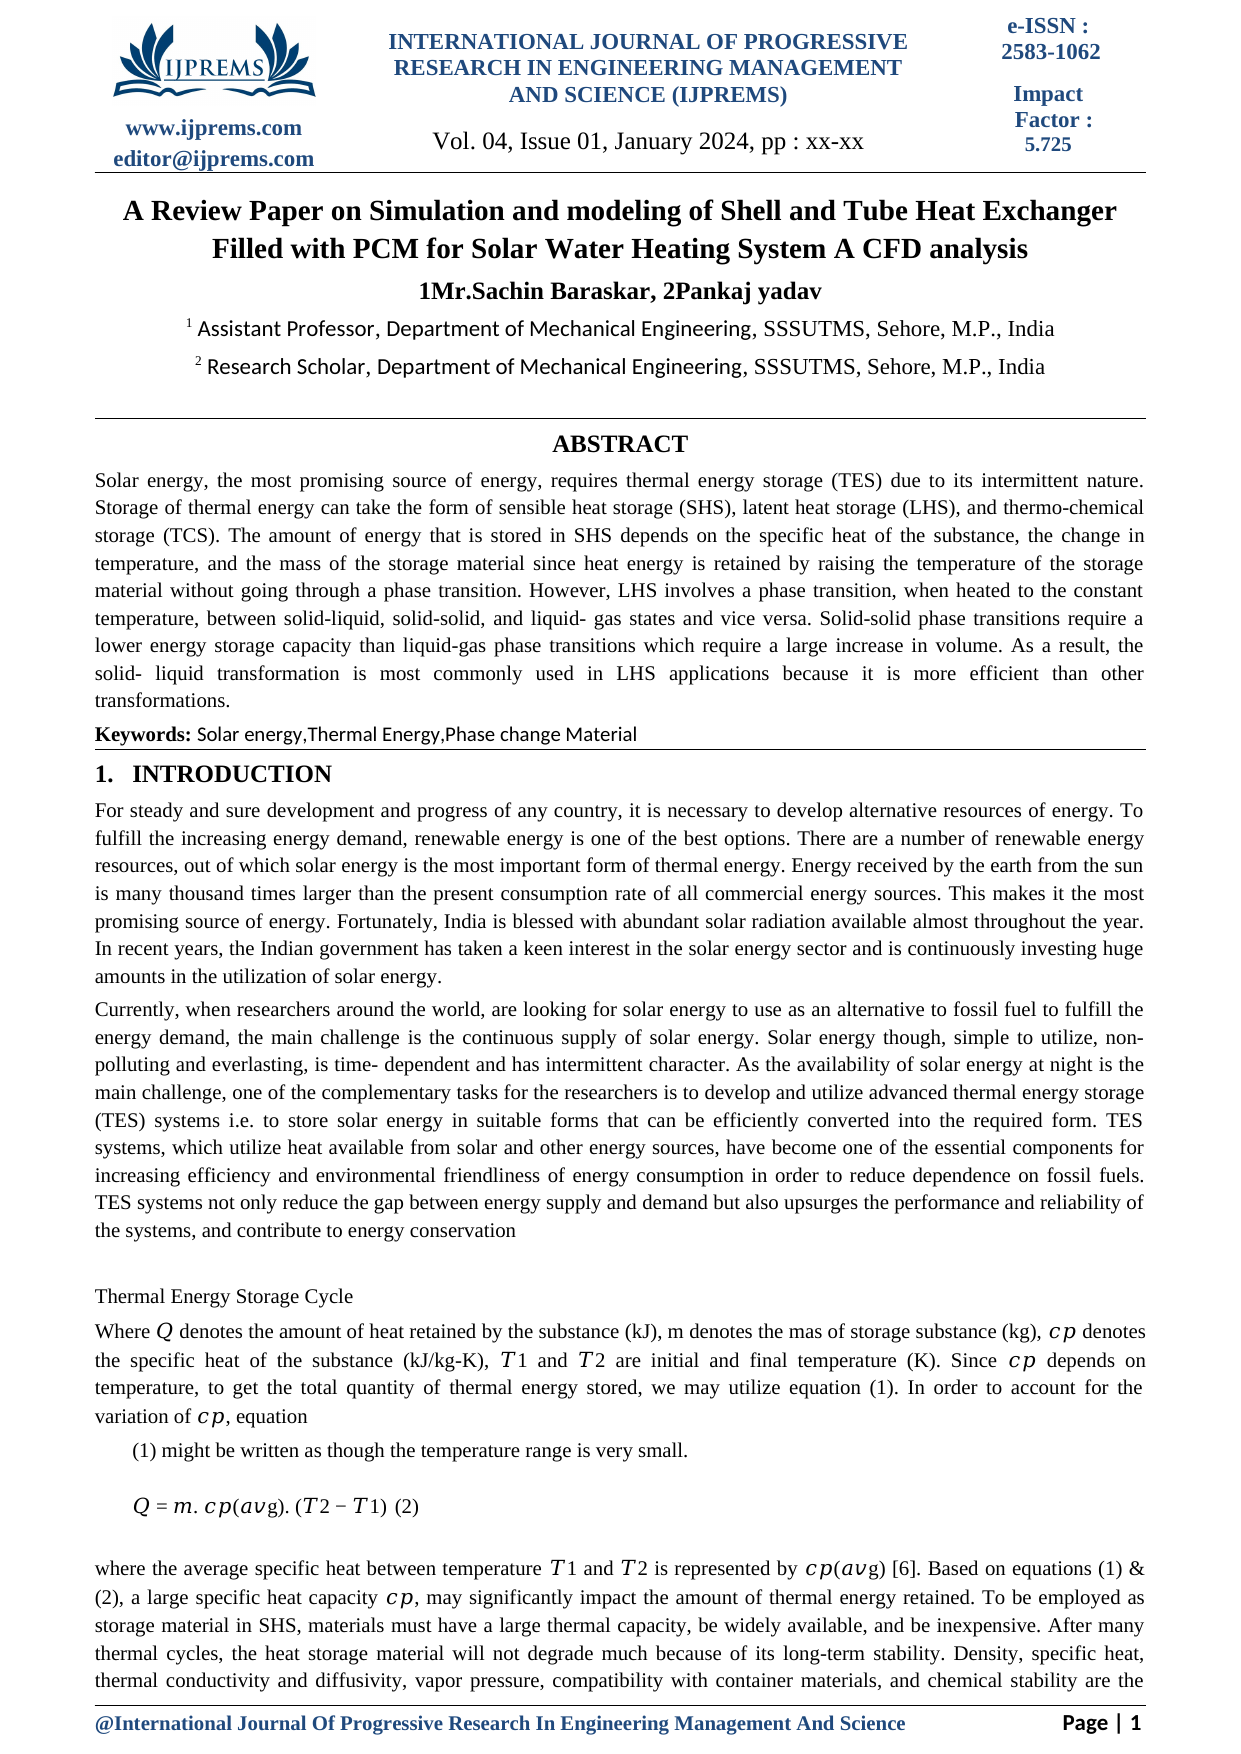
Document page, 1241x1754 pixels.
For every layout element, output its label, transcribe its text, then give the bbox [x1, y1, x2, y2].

text 1 Assistant Professor, Department of Mechanical Engineering, SSSUTMS, Sehore, M.P., India [94, 314, 1146, 342]
text 2 Research Scholar, Department of Mechanical Engineering, SSSUTMS, Sehore, M.P., India [94, 352, 1146, 380]
text Solar energy, the most promising source of energy, requires thermal energy storage (TES) due to its intermittent nature. Storage of thermal energy can take the form of sensible heat storage (SHS), latent heat storage (LHS), and thermo-chemical storage (TCS). The amount of energy that is stored in SHS depends on the specific heat of the substance, the change in temperature, and the mass of the storage material since heat energy is retained by raising the temperature of the storage material without going through a phase transition. However, LHS involves a phase transition, when heated to the constant temperature, between solid-liquid, solid-solid, and liquid- gas states and vice versa. Solid-solid phase transitions require a lower energy storage capacity than liquid-gas phase transitions which require a large increase in volume. As a result, the solid- liquid transformation is most commonly used in LHS applications because it is more efficient than other transformations. [94, 468, 1146, 712]
text Thermal Energy Storage Cycle [94, 1284, 1146, 1308]
list (1) might be written as though the temperature range is very small. [132, 1438, 1146, 1462]
text 1Mr.Sachin Baraskar, 2Pankaj yadav [94, 276, 1146, 304]
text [94, 1555, 1146, 1692]
list INTRODUCTION [94, 759, 1146, 788]
picture [111, 16, 317, 106]
text For steady and sure development and progress of any country, it is necessary to develop alternative resources of energy. To fulfill the increasing energy demand, renewable energy is one of the best options. There are a number of renewable energy resources, out of which solar energy is the most important form of thermal energy. Energy received by the earth from the sun is many thousand times larger than the present consumption rate of all commercial energy sources. This makes it the most promising source of energy. Fortunately, India is blessed with abundant solar radiation available almost throughout the year. In recent years, the Indian government has taken a keen interest in the solar energy sector and is continuously investing huge amounts in the utilization of solar energy. [94, 798, 1146, 988]
text ABSTRACT [94, 429, 1146, 458]
text Where 𝑄 denotes the amount of heat retained by the substance (kJ), m denotes the mas of storage substance (kg), 𝑐𝑝 denotes the specific heat of the substance (kJ/kg-K), 𝑇1 and 𝑇2 are initial and final temperature (K). Since 𝑐𝑝 depends on temperature, to get the total quantity of thermal energy stored, we may utilize equation (1). In order to account for the variation of 𝑐𝑝, equation [94, 1318, 1146, 1428]
text Keywords: Solar energy,Thermal Energy,Phase change Material [94, 722, 1146, 750]
text A Review Paper on Simulation and modeling of Shell and Tube Heat Exchanger Filled with PCM for Solar Water Heating System A CFD analysis [94, 193, 1146, 265]
list 𝑄 = 𝑚. 𝑐𝑝(𝑎𝑣g). (𝑇2 − 𝑇1) (2) [132, 1493, 1146, 1518]
text Currently, when researchers around the world, are looking for solar energy to use as an alternative to fossil fuel to fulfill the energy demand, the main challenge is the continuous supply of solar energy. Solar energy though, simple to utilize, non-polluting and everlasting, is time- dependent and has intermittent character. As the availability of solar energy at night is the main challenge, one of the complementary tasks for the researchers is to develop and utilize advanced thermal energy storage (TES) systems i.e. to store solar energy in suitable forms that can be efficiently converted into the required form. TES systems, which utilize heat available from solar and other energy sources, have become one of the essential components for increasing efficiency and environmental friendliness of energy consumption in order to reduce dependence on fossil fuels. TES systems not only reduce the gap between energy supply and demand but also upsurges the performance and reliability of the systems, and contribute to energy conservation [94, 997, 1146, 1242]
